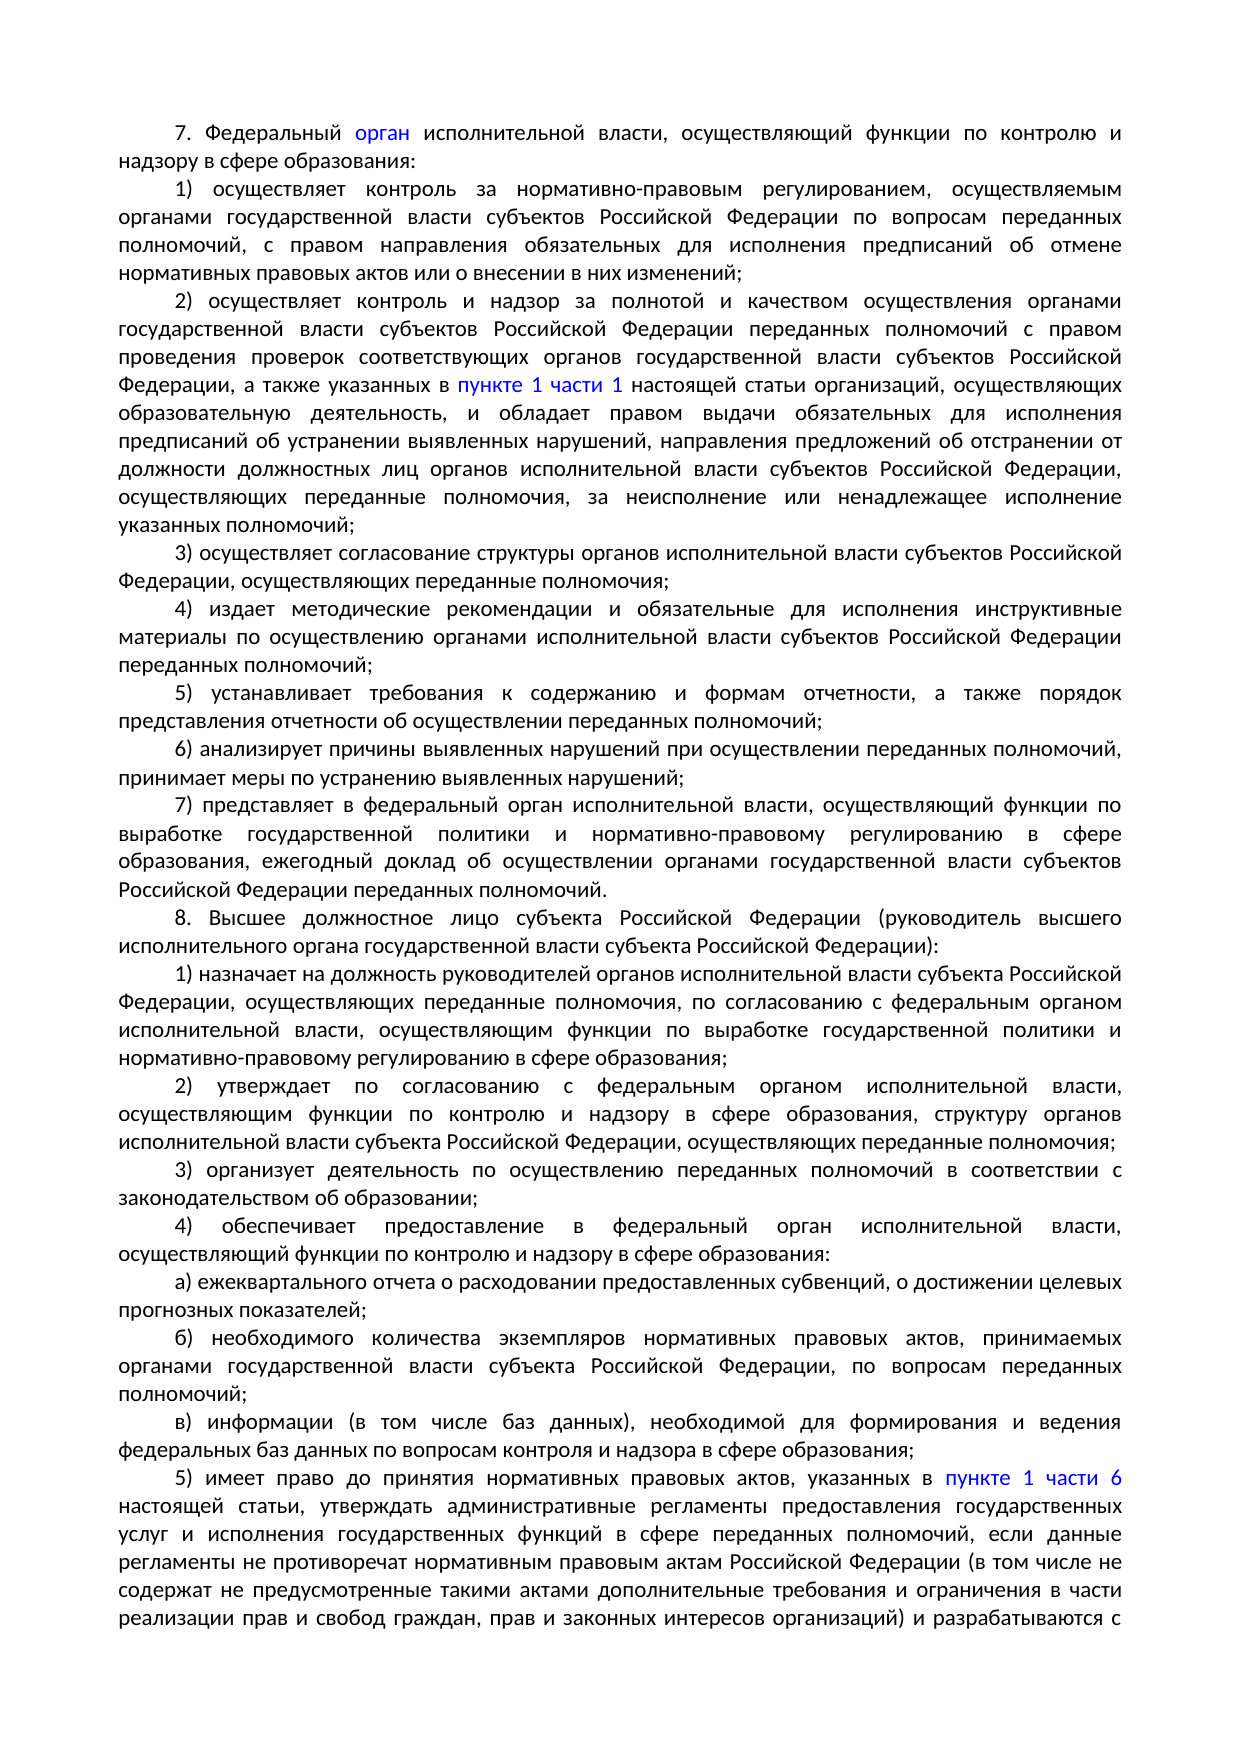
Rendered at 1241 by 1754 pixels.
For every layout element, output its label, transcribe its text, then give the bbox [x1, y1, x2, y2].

text 3) осуществляет согласование структуры органов исполнительной власти субъектов Российской Федерации, осуществляющих переданные полномочия; [118, 538, 1122, 594]
text 3) организует деятельность по осуществлению переданных полномочий в соответствии с законодательством об образовании; [118, 1155, 1122, 1211]
text 2) утверждает по согласованию с федеральным органом исполнительной власти, осуществляющим функции по контролю и надзору в сфере образования, структуру органов исполнительной власти субъекта Российской Федерации, осуществляющих переданные полномочия; [118, 1071, 1122, 1155]
text 2) осуществляет контроль и надзор за полнотой и качеством осуществления органами государственной власти субъектов Российской Федерации переданных полномочий с правом проведения проверок соответствующих органов государственной власти субъектов Российской Федерации, а также указанных в пункте 1 части 1 настоящей статьи организаций, осуществляющих образовательную деятельность, и обладает правом выдачи обязательных для исполнения предписаний об устранении выявленных нарушений, направления предложений об отстранении от должности должностных лиц органов исполнительной власти субъектов Российской Федерации, осуществляющих переданные полномочия, за неисполнение или ненадлежащее исполнение указанных полномочий; [118, 286, 1122, 538]
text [118, 1463, 1122, 1631]
text 6) анализирует причины выявленных нарушений при осуществлении переданных полномочий, принимает меры по устранению выявленных нарушений; [118, 734, 1122, 791]
text в) информации (в том числе баз данных), необходимой для формирования и ведения федеральных баз данных по вопросам контроля и надзора в сфере образования; [118, 1407, 1122, 1463]
text 1) осуществляет контроль за нормативно-правовым регулированием, осуществляемым органами государственной власти субъектов Российской Федерации по вопросам переданных полномочий, с правом направления обязательных для исполнения предписаний об отмене нормативных правовых актов или о внесении в них изменений; [118, 174, 1122, 286]
text 5) устанавливает требования к содержанию и формам отчетности, а также порядок представления отчетности об осуществлении переданных полномочий; [118, 678, 1122, 734]
text б) необходимого количества экземпляров нормативных правовых актов, принимаемых органами государственной власти субъекта Российской Федерации, по вопросам переданных полномочий; [118, 1323, 1122, 1407]
text 4) издает методические рекомендации и обязательные для исполнения инструктивные материалы по осуществлению органами исполнительной власти субъектов Российской Федерации переданных полномочий; [118, 594, 1122, 678]
text 1) назначает на должность руководителей органов исполнительной власти субъекта Российской Федерации, осуществляющих переданные полномочия, по согласованию с федеральным органом исполнительной власти, осуществляющим функции по выработке государственной политики и нормативно-правовому регулированию в сфере образования; [118, 959, 1122, 1071]
text 8. Высшее должностное лицо субъекта Российской Федерации (руководитель высшего исполнительного органа государственной власти субъекта Российской Федерации): [118, 903, 1122, 959]
text 7) представляет в федеральный орган исполнительной власти, осуществляющий функции по выработке государственной политики и нормативно-правовому регулированию в сфере образования, ежегодный доклад об осуществлении органами государственной власти субъектов Российской Федерации переданных полномочий. [118, 791, 1122, 903]
text а) ежеквартального отчета о расходовании предоставленных субвенций, о достижении целевых прогнозных показателей; [118, 1267, 1122, 1323]
text 7. Федеральный орган исполнительной власти, осуществляющий функции по контролю и надзору в сфере образования: [118, 118, 1122, 174]
text 4) обеспечивает предоставление в федеральный орган исполнительной власти, осуществляющий функции по контролю и надзору в сфере образования: [118, 1211, 1122, 1267]
